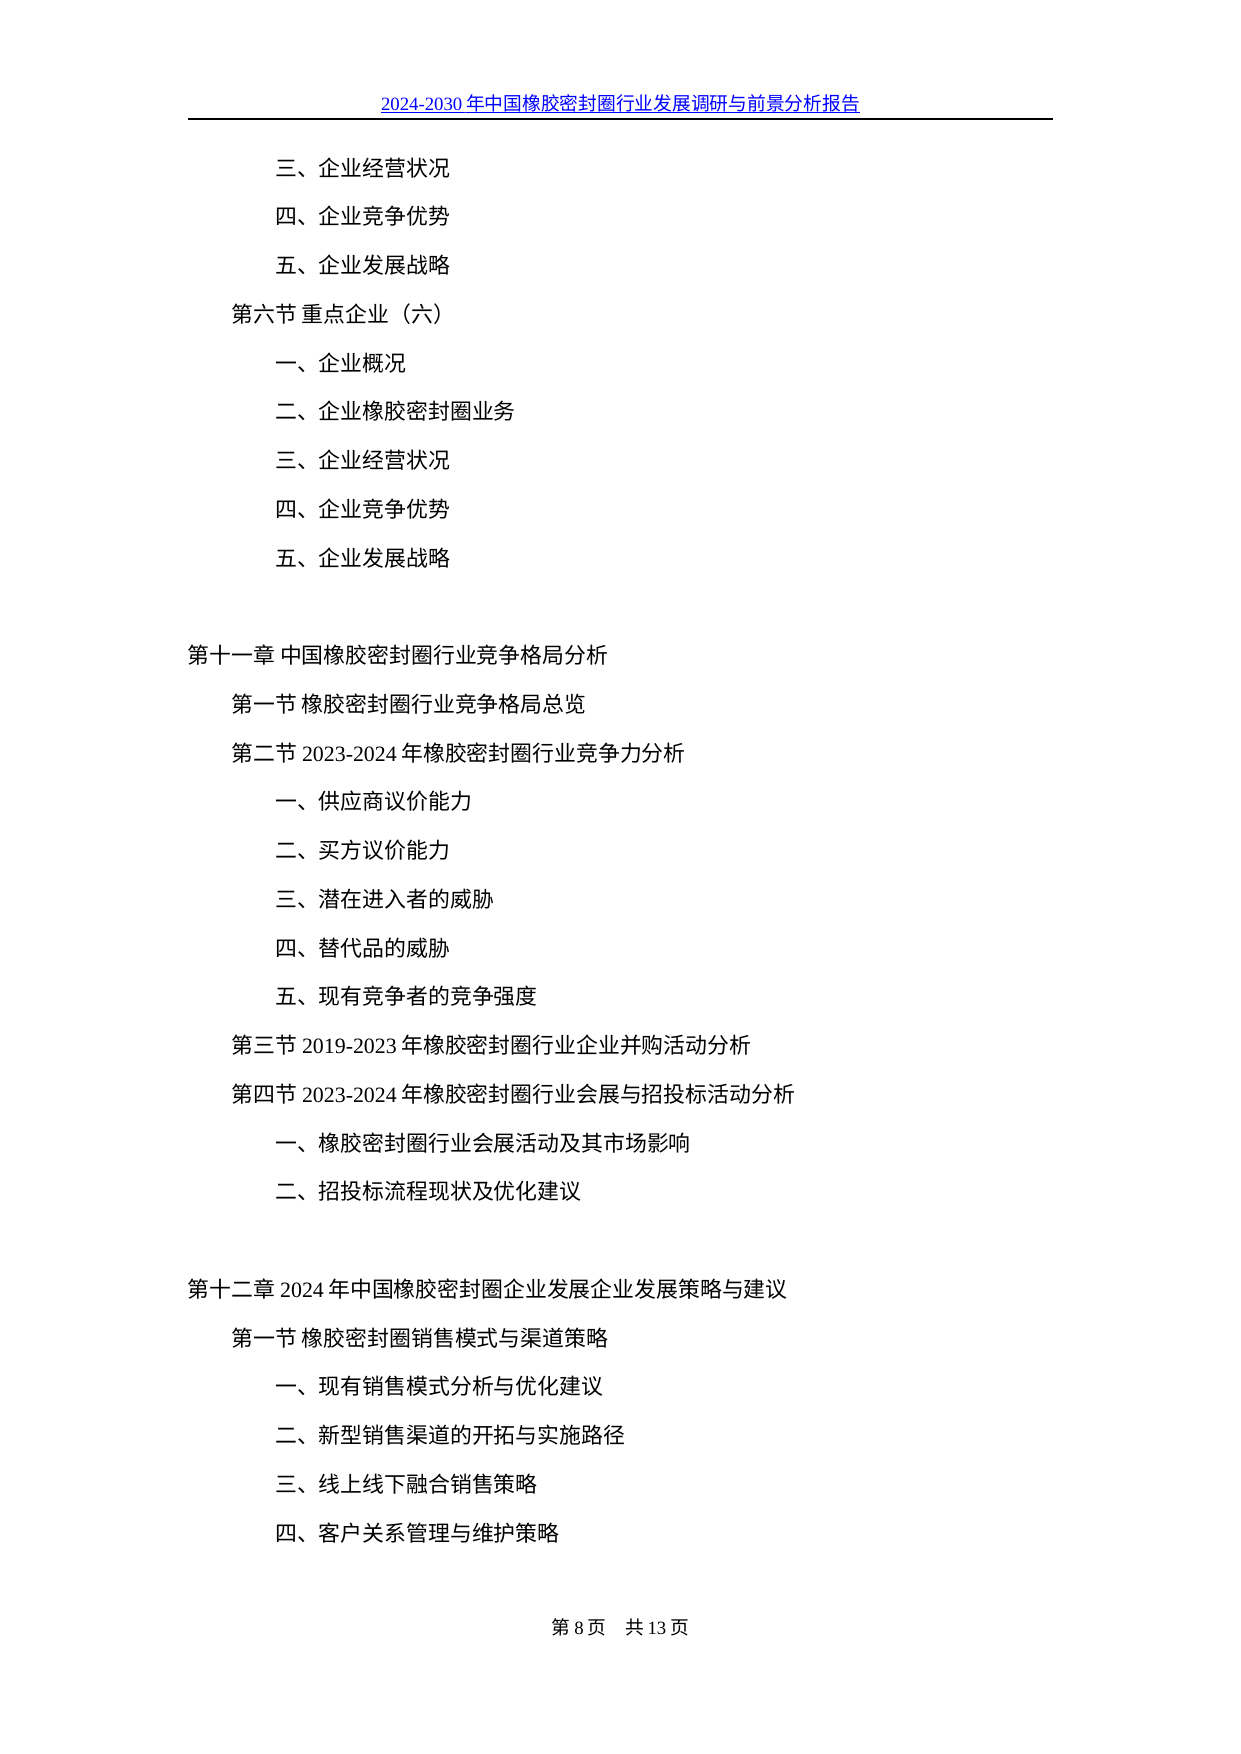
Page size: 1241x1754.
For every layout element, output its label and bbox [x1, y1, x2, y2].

text [187, 150, 1053, 1548]
